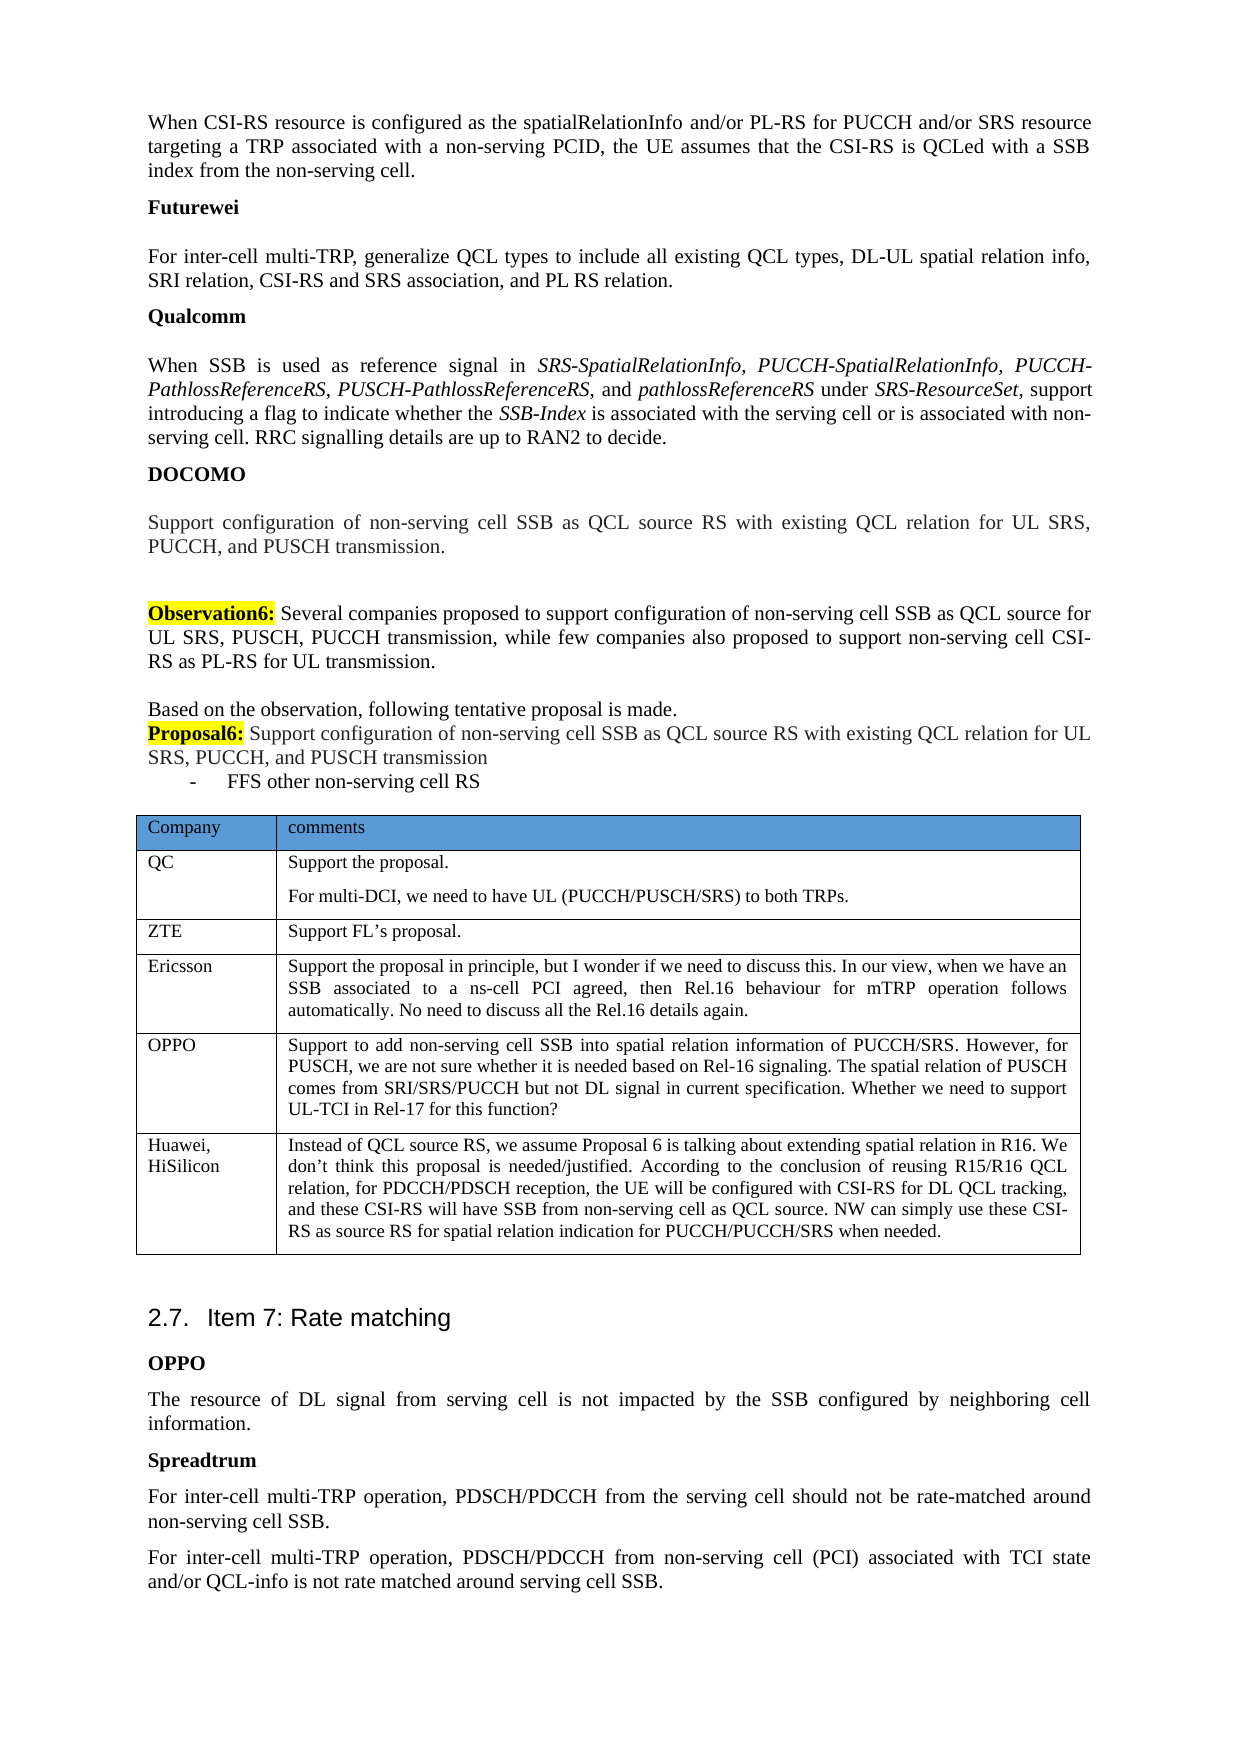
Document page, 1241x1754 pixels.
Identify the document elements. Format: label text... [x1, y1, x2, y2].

list FFS other non-serving cell RS [189, 769, 1092, 793]
text For inter-cell multi-TRP operation, PDSCH/PDCCH from the serving cell should not be rate-matched around non-serving cell SSB. [148, 1484, 1092, 1533]
table_header comments [277, 816, 1080, 850]
text When SSB is used as reference signal in SRS-SpatialRelationInfo, PUCCH-SpatialRelationInfo, PUCCH-PathlossReferenceRS, PUSCH-PathlossReferenceRS, and pathlossReferenceRS under SRS-ResourceSet, support introducing a flag to indicate whether the SSB-Index is associated with the serving cell or is associated with non-serving cell. RRC signalling details are up to RAN2 to decide. [148, 353, 1092, 449]
table_cell Huawei, HiSilicon [137, 1134, 276, 1254]
text For inter-cell multi-TRP operation, PDSCH/PDCCH from non-serving cell (PCI) associated with TCI state and/or QCL-info is not rate matched around serving cell SSB. [148, 1545, 1092, 1593]
text Proposal6: Support configuration of non-serving cell SSB as QCL source RS with existing QCL relation for UL SRS, PUCCH, and PUSCH transmission [148, 721, 1092, 769]
text Futurewei [148, 195, 1092, 219]
text When CSI-RS resource is configured as the spatialRelationInfo and/or PL-RS for PUCCH and/or SRS resource targeting a TRP associated with a non-serving PCID, the UE assumes that the CSI-RS is QCLed with a SSB index from the non-serving cell. [148, 110, 1092, 182]
table_cell Support the proposal. For multi-DCI, we need to have UL (PUCCH/PUSCH/SRS) to both TRPs. [277, 851, 1080, 919]
text The resource of DL signal from serving cell is not impacted by the SSB configured by neighboring cell information. [148, 1387, 1092, 1435]
table_cell Instead of QCL source RS, we assume Proposal 6 is talking about extending spatial relation in R16. We don’t think this proposal is needed/justified. According to the conclusion of reusing R15/R16 QCL relation, for PDCCH/PDSCH reception, the UE will be configured with CSI-RS for DL QCL tracking, and these CSI-RS will have SSB from non-serving cell as QCL source. NW can simply use these CSI-RS as source RS for spatial relation indication for PUCCH/PUCCH/SRS when needed. [277, 1134, 1080, 1254]
title Item 7: Rate matching [148, 1303, 1092, 1332]
table_cell OPPO [137, 1034, 276, 1132]
table_cell ZTE [137, 920, 276, 954]
table_cell QC [137, 851, 276, 919]
table_cell Support to add non-serving cell SSB into spatial relation information of PUCCH/SRS. However, for PUSCH, we are not sure whether it is needed based on Rel-16 signaling. The spatial relation of PUSCH comes from SRI/SRS/PUCCH but not DL signal in current specification. Whether we need to support UL-TCI in Rel-17 for this function? [277, 1034, 1080, 1132]
table_cell Ericsson [137, 955, 276, 1033]
list For inter-cell multi-TRP, generalize QCL types to include all existing QCL types, DL-UL spatial relation info, SRI relation, CSI-RS and SRS association, and PL RS relation. [148, 243, 1092, 292]
text Support configuration of non-serving cell SSB as QCL source RS with existing QCL relation for UL SRS, PUCCH, and PUSCH transmission. [148, 510, 1092, 558]
text Spreadtrum [148, 1448, 1092, 1472]
text Observation6: Several companies proposed to support configuration of non-serving cell SSB as QCL source for UL SRS, PUSCH, PUCCH transmission, while few companies also proposed to support non-serving cell CSI-RS as PL-RS for UL transmission. [148, 601, 1092, 673]
table_cell Support FL’s proposal. [277, 920, 1080, 954]
table_cell Support the proposal in principle, but I wonder if we need to discuss this. In our view, when we have an SSB associated to a ns-cell PCI agreed, then Rel.16 behaviour for mTRP operation follows automatically. No need to discuss all the Rel.16 details again. [277, 955, 1080, 1033]
text Qualcomm [148, 304, 1092, 328]
table_header Company [137, 816, 276, 850]
text DOCOMO [148, 461, 1092, 486]
text OPPO [148, 1351, 1092, 1375]
text Based on the observation, following tentative proposal is made. [148, 697, 1092, 721]
